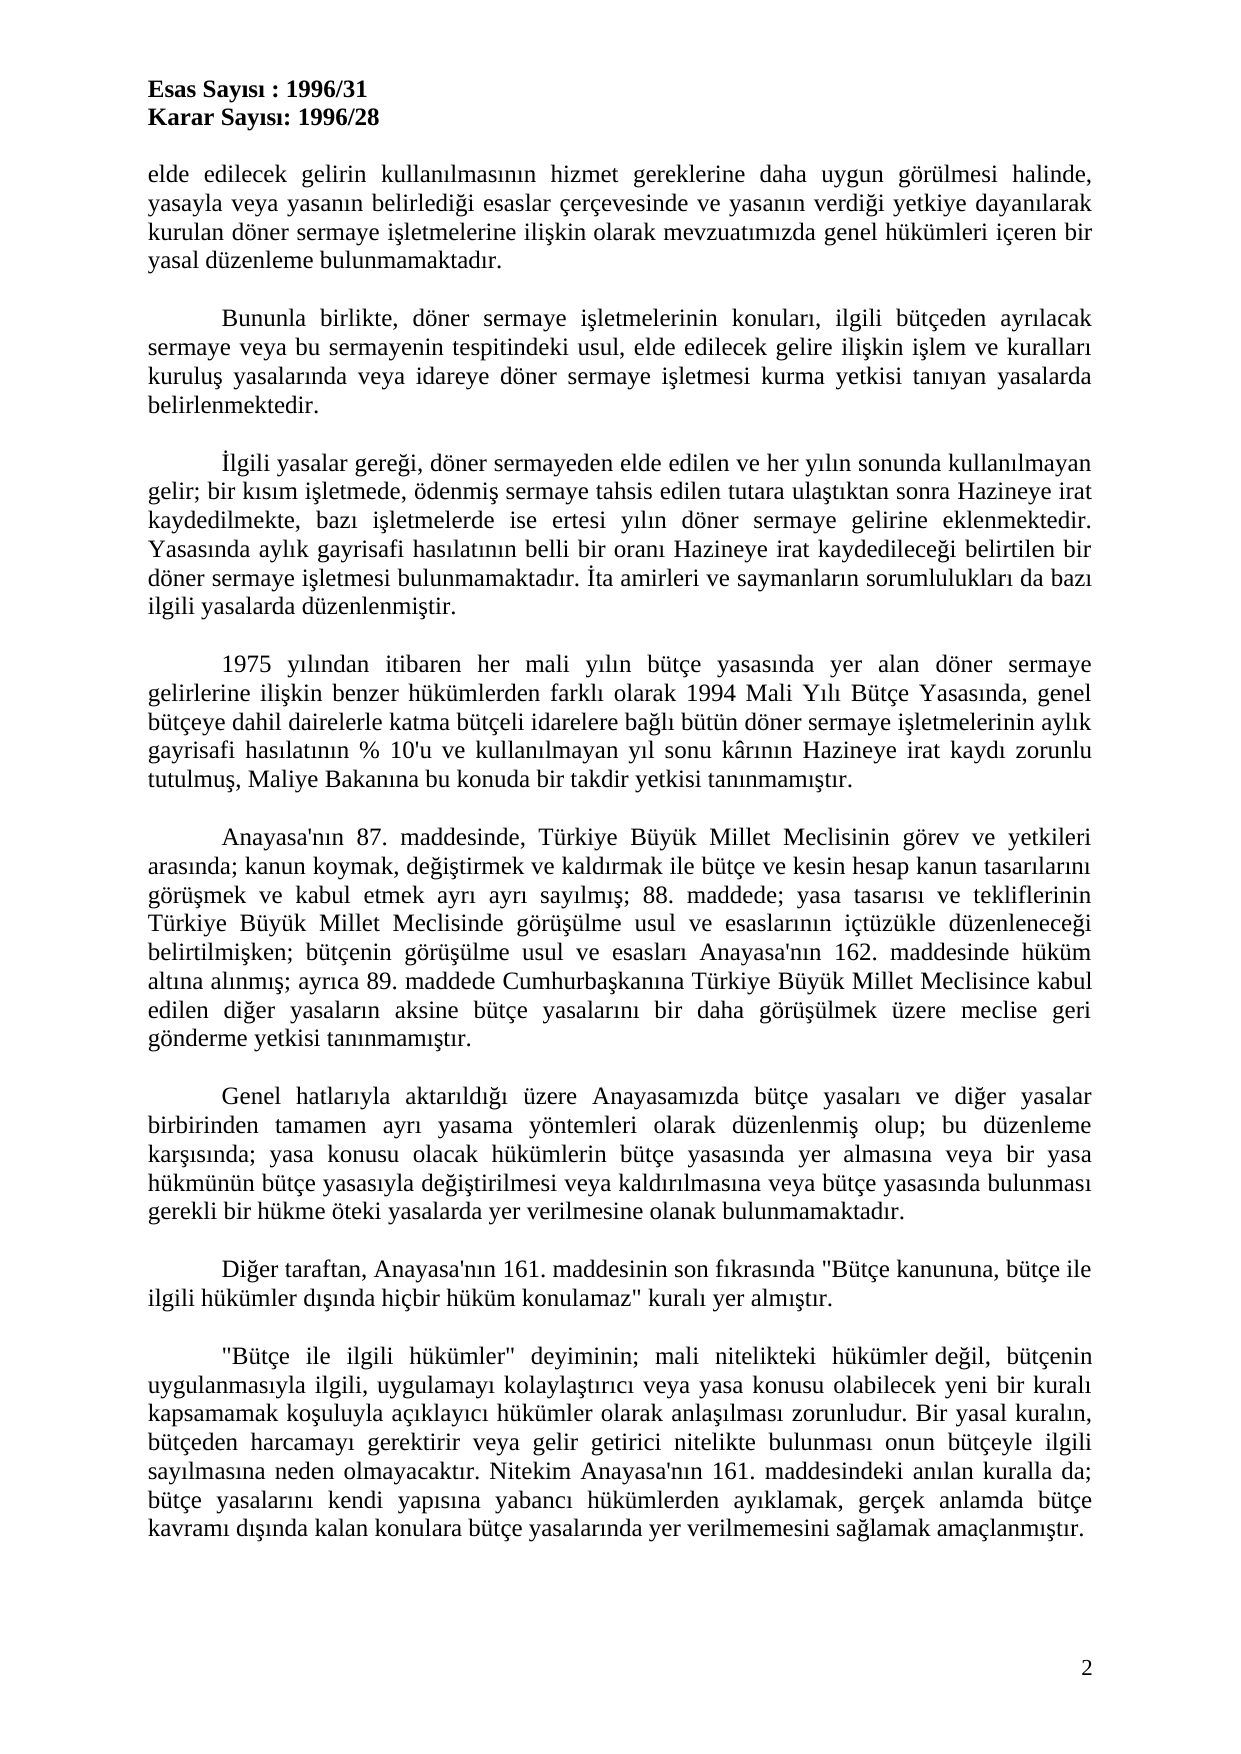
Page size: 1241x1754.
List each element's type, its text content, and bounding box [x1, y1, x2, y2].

text 1975 yılından itibaren her mali yılın bütçe yasasında yer alan döner sermaye gelirlerine ilişkin benzer hükümlerden farklı olarak 1994 Mali Yılı Bütçe Yasasında, genel bütçeye dahil dairelerle katma bütçeli idarelere bağlı bütün döner sermaye işletmelerinin aylık gayrisafi hasılatının % 10'u ve kullanılmayan yıl sonu kârının Hazineye irat kaydı zorunlu tutulmuş, Maliye Bakanına bu konuda bir takdir yetkisi tanınmamıştır. [148, 649, 1093, 793]
text "Bütçe ile ilgili hükümler" deyiminin; mali nitelikteki hükümler değil, bütçenin uygulanmasıyla ilgili, uygulamayı kolaylaştırıcı veya yasa konusu olabilecek yeni bir kuralı kapsamamak koşuluyla açıklayıcı hükümler olarak anlaşılması zorunludur. Bir yasal kuralın, bütçeden harcamayı gerektirir veya gelir getirici nitelikte bulunması onun bütçeyle ilgili sayılmasına neden olmayacaktır. Nitekim Anayasa'nın 161. maddesindeki anılan kuralla da; bütçe yasalarını kendi yapısına yabancı hükümlerden ayıklamak, gerçek anlamda bütçe kavramı dışında kalan konulara bütçe yasalarında yer verilmemesini sağlamak amaçlanmıştır. [148, 1341, 1093, 1542]
text Bununla birlikte, döner sermaye işletmelerinin konuları, ilgili bütçeden ayrılacak sermaye veya bu sermayenin tespitindeki usul, elde edilecek gelire ilişkin işlem ve kuralları kuruluş yasalarında veya idareye döner sermaye işletmesi kurma yetkisi tanıyan yasalarda belirlenmektedir. [148, 303, 1093, 418]
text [148, 159, 1093, 274]
text Genel hatlarıyla aktarıldığı üzere Anayasamızda bütçe yasaları ve diğer yasalar birbirinden tamamen ayrı yasama yöntemleri olarak düzenlenmiş olup; bu düzenleme karşısında; yasa konusu olacak hükümlerin bütçe yasasında yer almasına veya bir yasa hükmünün bütçe yasasıyla değiştirilmesi veya kaldırılmasına veya bütçe yasasında bulunması gerekli bir hükme öteki yasalarda yer verilmesine olanak bulunmamaktadır. [148, 1081, 1093, 1225]
text İlgili yasalar gereği, döner sermayeden elde edilen ve her yılın sonunda kullanılmayan gelir; bir kısım işletmede, ödenmiş sermaye tahsis edilen tutara ulaştıktan sonra Hazineye irat kaydedilmekte, bazı işletmelerde ise ertesi yılın döner sermaye gelirine eklenmektedir. Yasasında aylık gayrisafi hasılatının belli bir oranı Hazineye irat kaydedileceği belirtilen bir döner sermaye işletmesi bulunmamaktadır. İta amirleri ve saymanların sorumlulukları da bazı ilgili yasalarda düzenlenmiştir. [148, 448, 1093, 620]
text Anayasa'nın 87. maddesinde, Türkiye Büyük Millet Meclisinin görev ve yetkileri arasında; kanun koymak, değiştirmek ve kaldırmak ile bütçe ve kesin hesap kanun tasarılarını görüşmek ve kabul etmek ayrı ayrı sayılmış; 88. maddede; yasa tasarısı ve tekliflerinin Türkiye Büyük Millet Meclisinde görüşülme usul ve esaslarının içtüzükle düzenleneceği belirtilmişken; bütçenin görüşülme usul ve esasları Anayasa'nın 162. maddesinde hüküm altına alınmış; ayrıca 89. maddede Cumhurbaşkanına Türkiye Büyük Millet Meclisince kabul edilen diğer yasaların aksine bütçe yasalarını bir daha görüşülmek üzere meclise geri gönderme yetkisi tanınmamıştır. [148, 822, 1093, 1052]
text Diğer taraftan, Anayasa'nın 161. maddesinin son fıkrasında "Bütçe kanununa, bütçe ile ilgili hükümler dışında hiçbir hüküm konulamaz" kuralı yer almıştır. [148, 1254, 1093, 1312]
